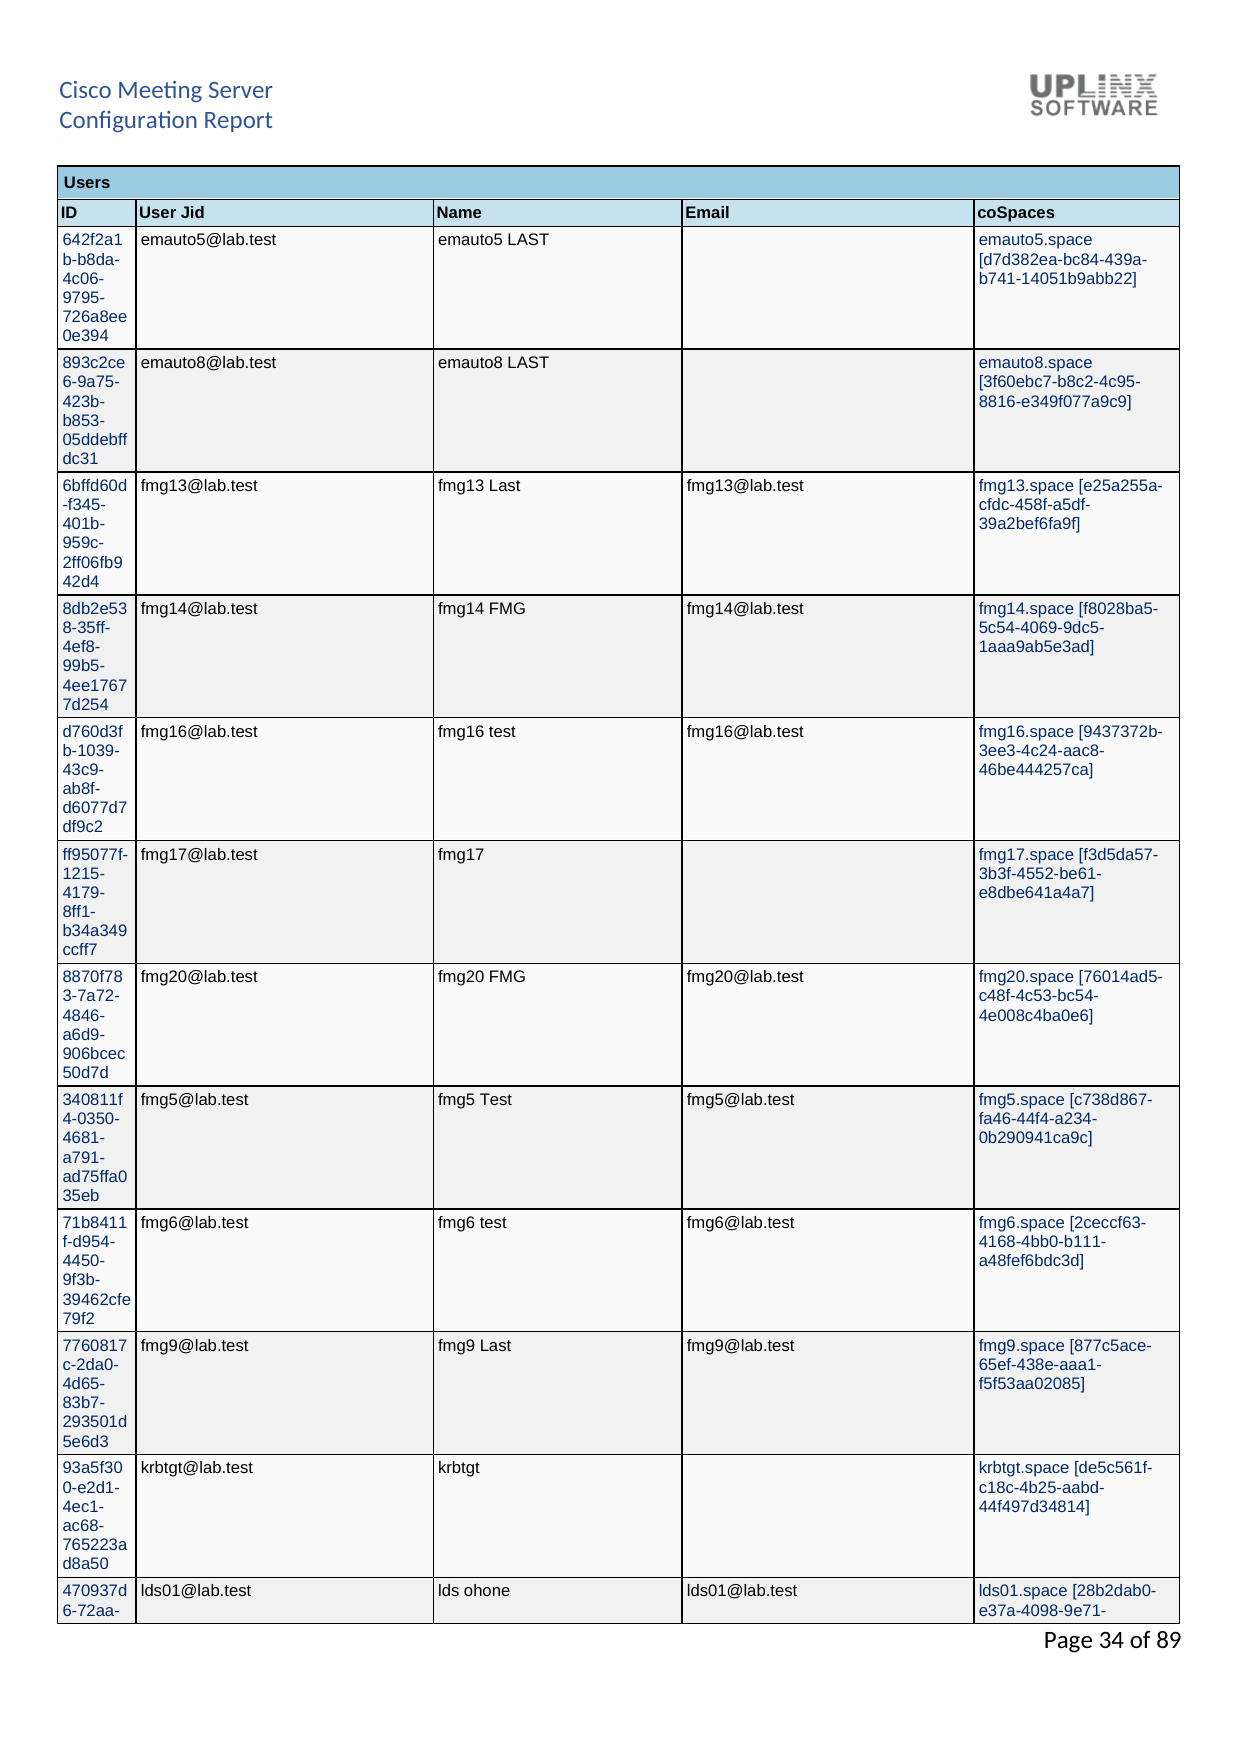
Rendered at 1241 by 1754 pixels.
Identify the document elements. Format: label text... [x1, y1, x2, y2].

table_cell fmg13@lab.test [137, 473, 433, 594]
table_cell fmg5 Test [434, 1087, 681, 1208]
table_cell fmg13 Last [434, 473, 681, 594]
table_cell 8870f783-7a72-4846-a6d9-906bcec50d7d [58, 964, 135, 1085]
table_cell fmg13.space [e25a255a-cfdc-458f-a5df-39a2bef6fa9f] [975, 473, 1179, 594]
table_cell fmg20.space [76014ad5-c48f-4c53-bc54-4e008c4ba0e6] [975, 964, 1179, 1085]
table_cell krbtgt.space [de5c561f-c18c-4b25-aabd-44f497d34814] [975, 1455, 1179, 1576]
table_cell fmg9@lab.test [137, 1332, 433, 1454]
table_cell 8db2e538-35ff-4ef8-99b5-4ee17677d254 [58, 596, 135, 717]
table_cell fmg17 [434, 841, 681, 962]
table_cell fmg16@lab.test [683, 718, 973, 839]
table_cell fmg20@lab.test [137, 964, 433, 1085]
table_cell 642f2a1b-b8da-4c06-9795-726a8ee0e394 [58, 227, 135, 348]
picture [1029, 73, 1159, 118]
table_cell fmg17.space [f3d5da57-3b3f-4552-be61-e8dbe641a4a7] [975, 841, 1179, 962]
table_cell fmg14@lab.test [683, 596, 973, 717]
table_cell ff95077f-1215-4179-8ff1-b34a349ccff7 [58, 841, 135, 962]
table_cell fmg9@lab.test [683, 1332, 973, 1454]
table_cell 470937d6-72aa-4044-a58e-2829c0d982f5 [58, 1578, 135, 1623]
table_cell emauto8.space [3f60ebc7-b8c2-4c95-8816-e349f077a9c9] [975, 350, 1179, 471]
table_cell fmg5@lab.test [137, 1087, 433, 1208]
table_cell fmg17@lab.test [137, 841, 433, 962]
table_cell [683, 227, 973, 348]
table_cell fmg6@lab.test [137, 1210, 433, 1331]
table_cell fmg5@lab.test [683, 1087, 973, 1208]
table_cell krbtgt@lab.test [137, 1455, 433, 1576]
table_cell 7760817c-2da0-4d65-83b7-293501d5e6d3 [58, 1332, 135, 1454]
table_cell fmg13@lab.test [683, 473, 973, 594]
table_cell fmg9 Last [434, 1332, 681, 1454]
table_cell 340811f4-0350-4681-a791-ad75ffa035eb [58, 1087, 135, 1208]
table_cell fmg16@lab.test [137, 718, 433, 839]
table_cell d760d3fb-1039-43c9-ab8f-d6077d7df9c2 [58, 718, 135, 839]
table_cell fmg14@lab.test [137, 596, 433, 717]
table_cell coSpaces [975, 200, 1179, 226]
table_cell emauto5.space [d7d382ea-bc84-439a-b741-14051b9abb22] [975, 227, 1179, 348]
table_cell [975, 1578, 1179, 1623]
table_cell fmg14 FMG [434, 596, 681, 717]
table_cell 6bffd60d-f345-401b-959c-2ff06fb942d4 [58, 473, 135, 594]
table_cell [683, 841, 973, 962]
table_cell krbtgt [434, 1455, 681, 1576]
table_cell emauto8 LAST [434, 350, 681, 471]
table_cell Email [683, 200, 973, 226]
table_cell [683, 1455, 973, 1576]
table_cell emauto5@lab.test [137, 227, 433, 348]
table_cell [683, 350, 973, 471]
table_cell fmg16.space [9437372b-3ee3-4c24-aac8-46be444257ca] [975, 718, 1179, 839]
table_cell Name [434, 200, 681, 226]
table_cell lds ohone [434, 1578, 681, 1623]
table_cell ID [58, 200, 135, 226]
table_header Users [58, 167, 1179, 198]
table_cell fmg6 test [434, 1210, 681, 1331]
table_cell fmg20@lab.test [683, 964, 973, 1085]
table_cell fmg14.space [f8028ba5-5c54-4069-9dc5-1aaa9ab5e3ad] [975, 596, 1179, 717]
table_cell fmg16 test [434, 718, 681, 839]
table_cell fmg9.space [877c5ace-65ef-438e-aaa1-f5f53aa02085] [975, 1332, 1179, 1454]
table_cell 93a5f300-e2d1-4ec1-ac68-765223ad8a50 [58, 1455, 135, 1576]
table_cell fmg6.space [2ceccf63-4168-4bb0-b111-a48fef6bdc3d] [975, 1210, 1179, 1331]
table_cell emauto5 LAST [434, 227, 681, 348]
table_cell emauto8@lab.test [137, 350, 433, 471]
table_cell fmg5.space [c738d867-fa46-44f4-a234-0b290941ca9c] [975, 1087, 1179, 1208]
table_cell fmg6@lab.test [683, 1210, 973, 1331]
table_cell 71b8411f-d954-4450-9f3b-39462cfe79f2 [58, 1210, 135, 1331]
table_cell 893c2ce6-9a75-423b-b853-05ddebffdc31 [58, 350, 135, 471]
table_cell fmg20 FMG [434, 964, 681, 1085]
table_cell lds01@lab.test [137, 1578, 433, 1623]
table_cell lds01@lab.test [683, 1578, 973, 1623]
table_cell User Jid [137, 200, 433, 226]
